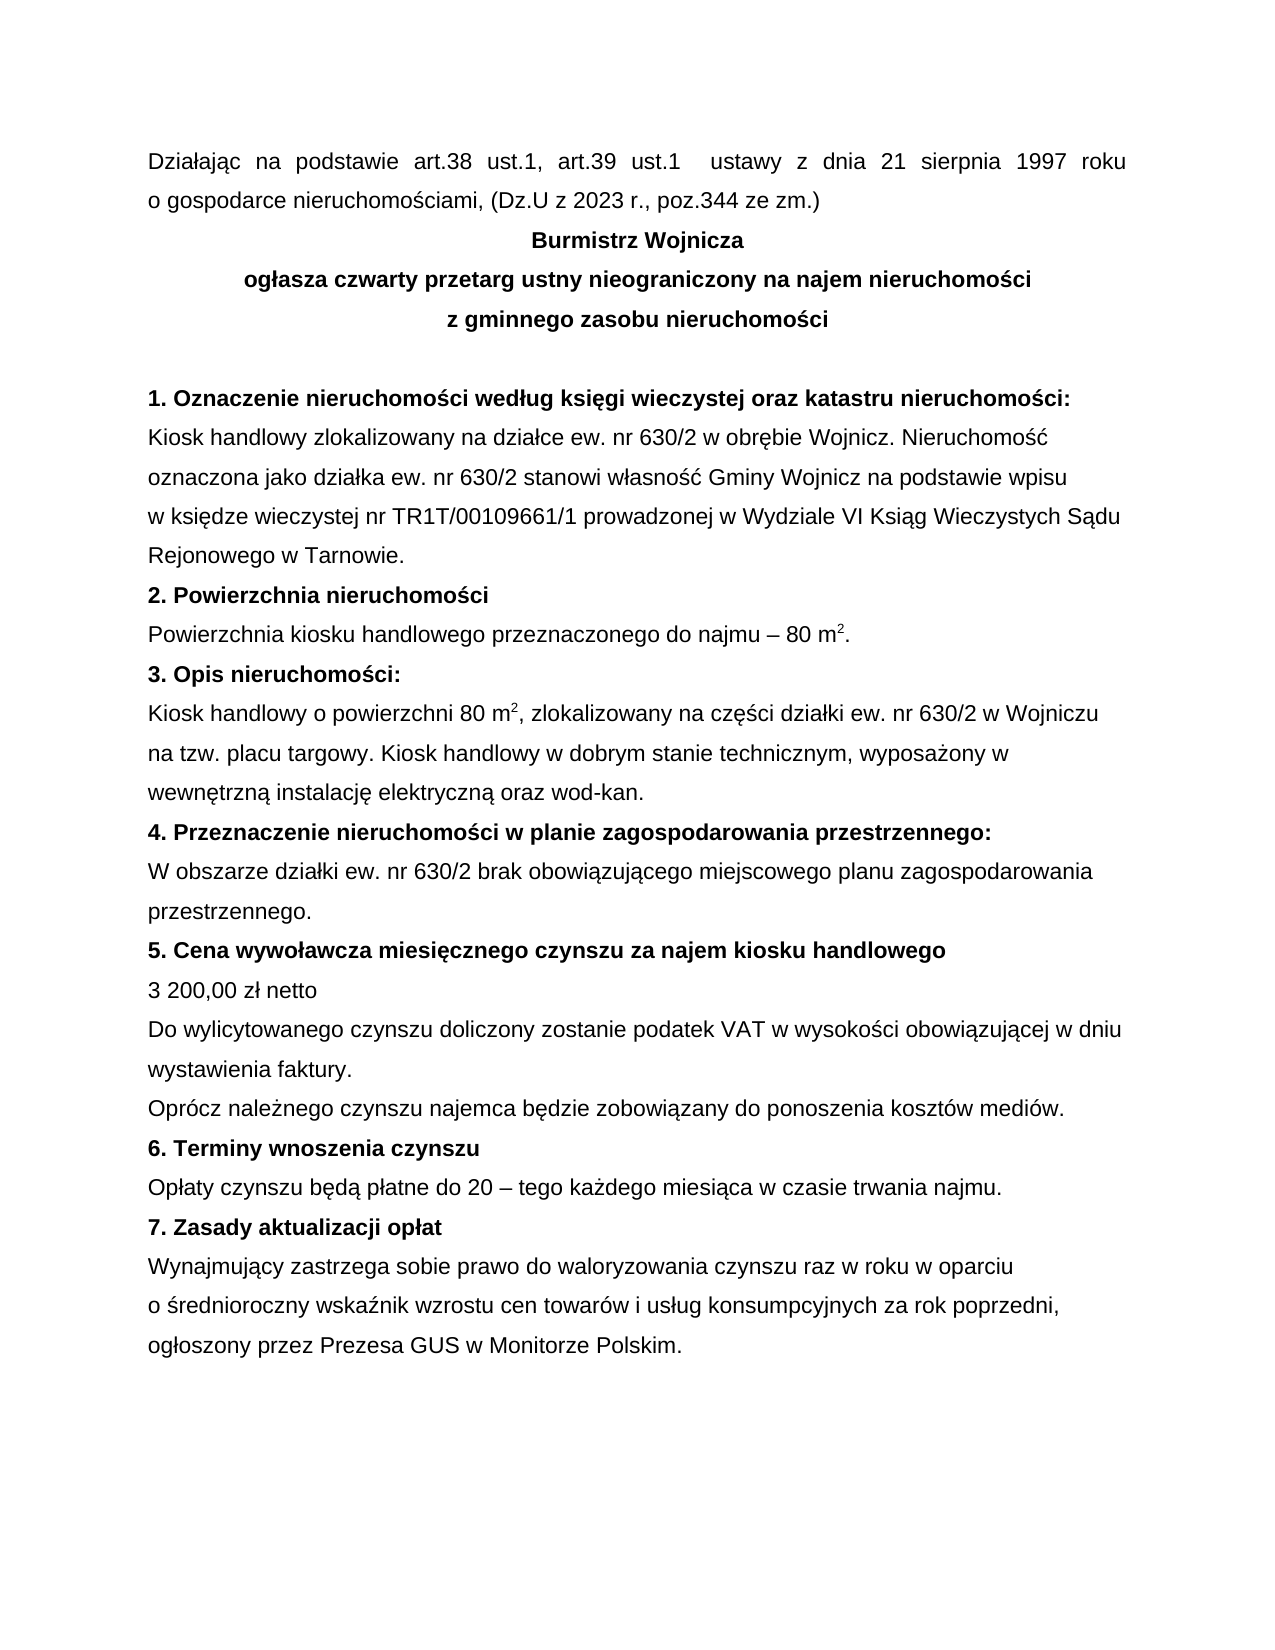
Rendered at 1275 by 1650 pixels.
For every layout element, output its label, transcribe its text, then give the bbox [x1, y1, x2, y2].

text 6. Terminy wnoszenia czynszu [148, 1134, 1127, 1161]
text 7. Zasady aktualizacji opłat [148, 1213, 1127, 1240]
text 1. Oznaczenie nieruchomości według księgi wieczystej oraz katastru nieruchomości: [148, 384, 1127, 411]
text Oprócz należnego czynszu najemca będzie zobowiązany do ponoszenia kosztów mediów. [148, 1095, 1127, 1121]
text na tzw. placu targowy. Kiosk handlowy w dobrym stanie technicznym, wyposażony w [148, 740, 1127, 766]
text Działając na podstawie art.38 ust.1, art.39 ust.1 ustawy z dnia 21 sierpnia 1997 roku o gospodarce nieruchomościami, (Dz.U z 2023 r., poz.344 ze zm.) [148, 148, 1127, 213]
text 5. Cena wywoławcza miesięcznego czynszu za najem kiosku handlowego [148, 937, 1127, 963]
text 2. Powierzchnia nieruchomości [148, 582, 1127, 608]
text Wynajmujący zastrzega sobie prawo do waloryzowania czynszu raz w roku w oparciu o średnioroczny wskaźnik wzrostu cen towarów i usług konsumpcyjnych za rok poprzedni, ogłoszony przez Prezesa GUS w Monitorze Polskim. [148, 1253, 1127, 1358]
text W obszarze działki ew. nr 630/2 brak obowiązującego miejscowego planu zagospodarowania przestrzennego. [148, 858, 1127, 924]
text z gminnego zasobu nieruchomości [148, 306, 1127, 332]
text 3 200,00 zł netto [148, 977, 1127, 1003]
text Kiosk handlowy o powierzchni 80 m2, zlokalizowany na części działki ew. nr 630/2 w Wojniczu [148, 700, 1127, 727]
text ogłasza czwarty przetarg ustny nieograniczony na najem nieruchomości [148, 266, 1127, 292]
text 3. Opis nieruchomości: [148, 661, 1127, 687]
text Do wylicytowanego czynszu doliczony zostanie podatek VAT w wysokości obowiązującej w dniu wystawienia faktury. [148, 1016, 1127, 1082]
text Opłaty czynszu będą płatne do 20 – tego każdego miesiąca w czasie trwania najmu. [148, 1174, 1127, 1200]
text Kiosk handlowy zlokalizowany na działce ew. nr 630/2 w obrębie Wojnicz. Nieruchomość oznaczona jako działka ew. nr 630/2 stanowi własność Gminy Wojnicz na podstawie wpisu w księdze wieczystej nr TR1T/00109661/1 prowadzonej w Wydziale VI Ksiąg Wieczystych Sądu Rejonowego w Tarnowie. [148, 424, 1127, 569]
text Powierzchnia kiosku handlowego przeznaczonego do najmu – 80 m2. [148, 621, 1127, 648]
text Burmistrz Wojnicza [148, 227, 1127, 253]
text wewnętrzną instalację elektryczną oraz wod-kan. [148, 779, 1127, 806]
text 4. Przeznaczenie nieruchomości w planie zagospodarowania przestrzennego: [148, 819, 1127, 845]
